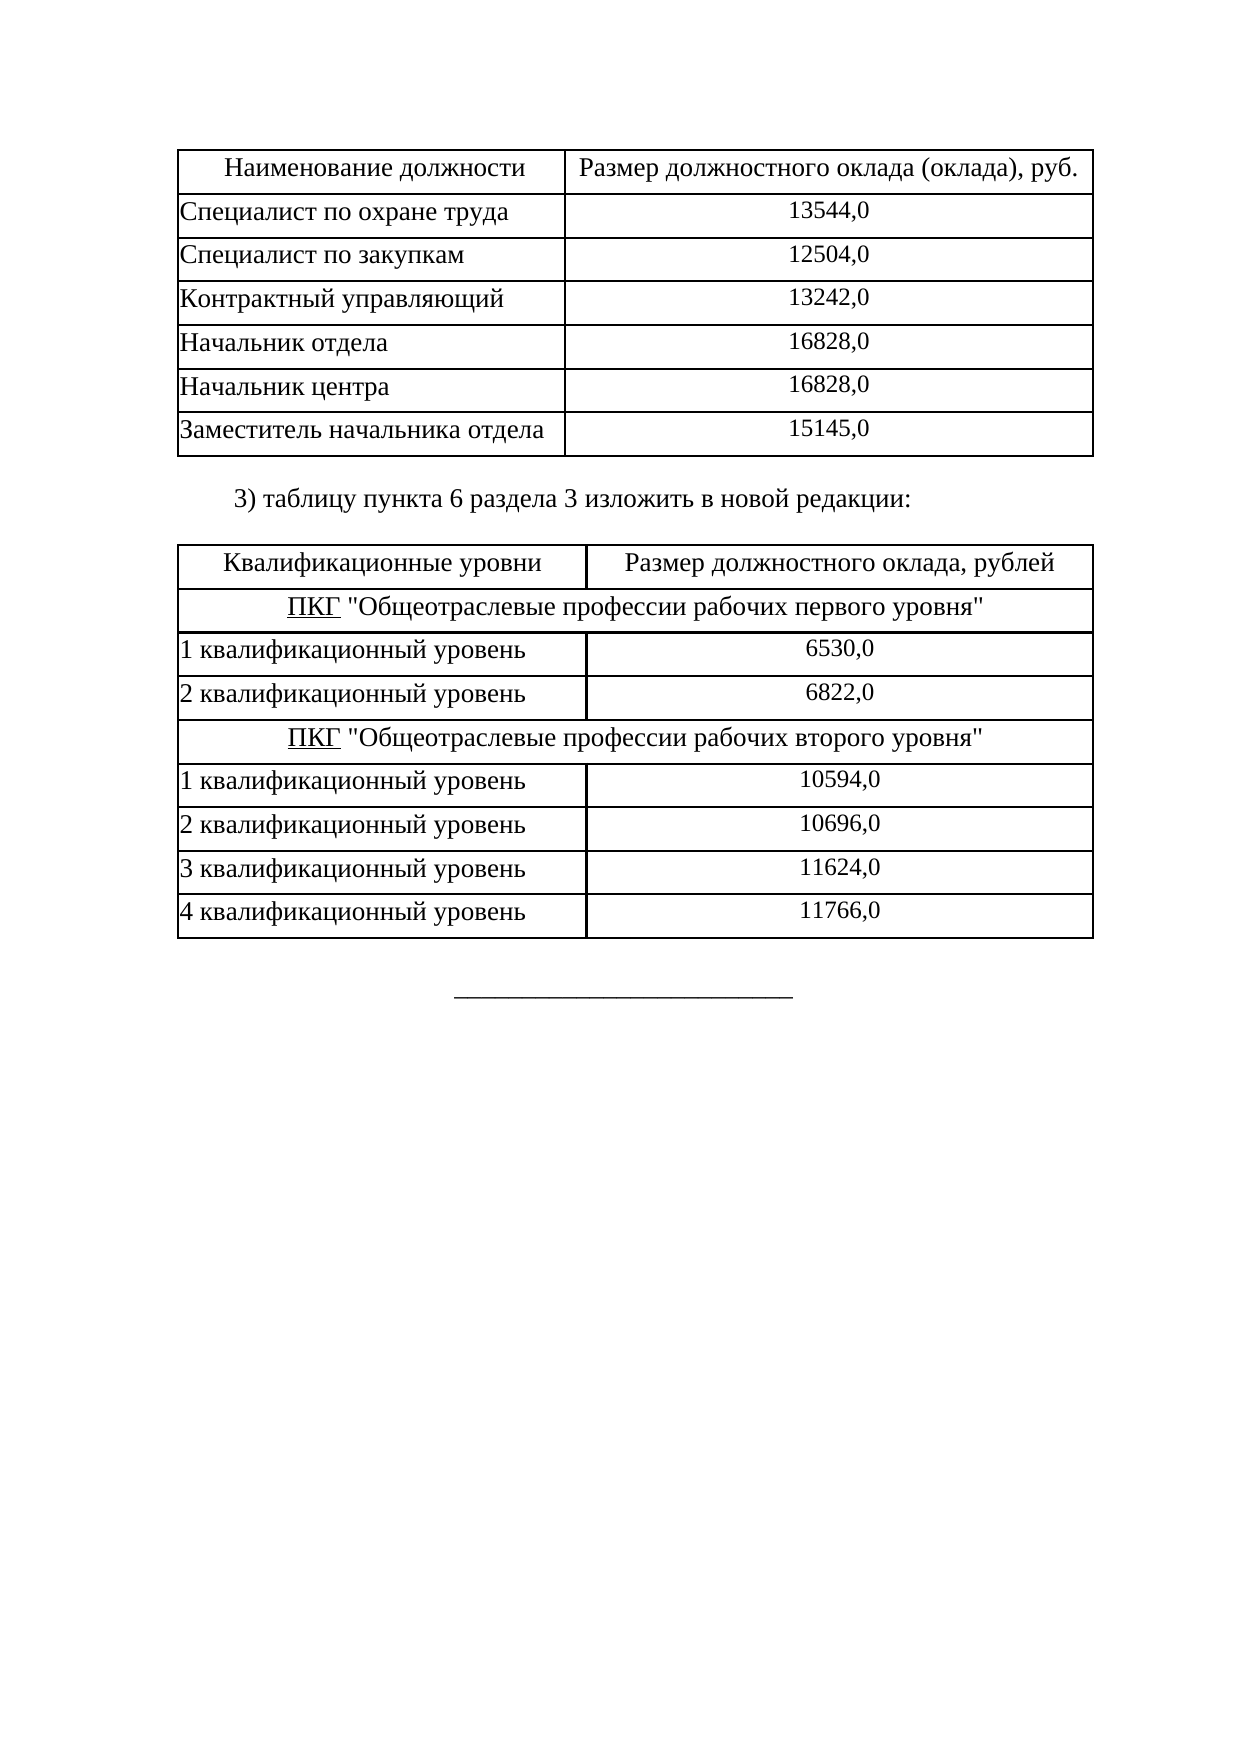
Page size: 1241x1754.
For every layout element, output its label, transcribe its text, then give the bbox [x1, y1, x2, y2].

table_cell 13544,0 [566, 195, 1092, 237]
table_cell 3 квалификационный уровень [179, 852, 585, 893]
text _________________________ [177, 970, 1152, 1001]
table_cell 15145,0 [566, 413, 1092, 455]
table_cell ПКГ "Общеотраслевые профессии рабочих второго уровня" [179, 721, 1092, 762]
table_header Размер должностного оклада (оклада), руб. [566, 151, 1092, 193]
table_cell Контрактный управляющий [179, 282, 564, 324]
table_cell Специалист по охране труда [179, 195, 564, 237]
table_cell 13242,0 [566, 282, 1092, 324]
table_header Квалификационные уровни [179, 546, 585, 588]
table_cell 1 квалификационный уровень [179, 634, 585, 675]
table_cell Начальник центра [179, 370, 564, 411]
table_cell 10696,0 [588, 808, 1092, 850]
text 3) таблицу пункта 6 раздела 3 изложить в новой редакции: [177, 482, 1152, 513]
table_cell 1 квалификационный уровень [179, 765, 585, 806]
table_header Наименование должности [179, 151, 564, 193]
table_cell 16828,0 [566, 370, 1092, 411]
table_cell 2 квалификационный уровень [179, 808, 585, 850]
table_header Размер должностного оклада, рублей [588, 546, 1092, 588]
table_cell 6822,0 [588, 677, 1092, 719]
table_cell 16828,0 [566, 326, 1092, 367]
table_cell 12504,0 [566, 239, 1092, 280]
table_cell 10594,0 [588, 765, 1092, 806]
table_cell 11624,0 [588, 852, 1092, 893]
table_cell Специалист по закупкам [179, 239, 564, 280]
table_cell 6530,0 [588, 634, 1092, 675]
table_cell ПКГ "Общеотраслевые профессии рабочих первого уровня" [179, 590, 1092, 631]
table_cell 11766,0 [588, 895, 1092, 937]
table_cell 4 квалификационный уровень [179, 895, 585, 937]
table_cell Заместитель начальника отдела [179, 413, 564, 455]
table_cell Начальник отдела [179, 326, 564, 367]
table_cell 2 квалификационный уровень [179, 677, 585, 719]
